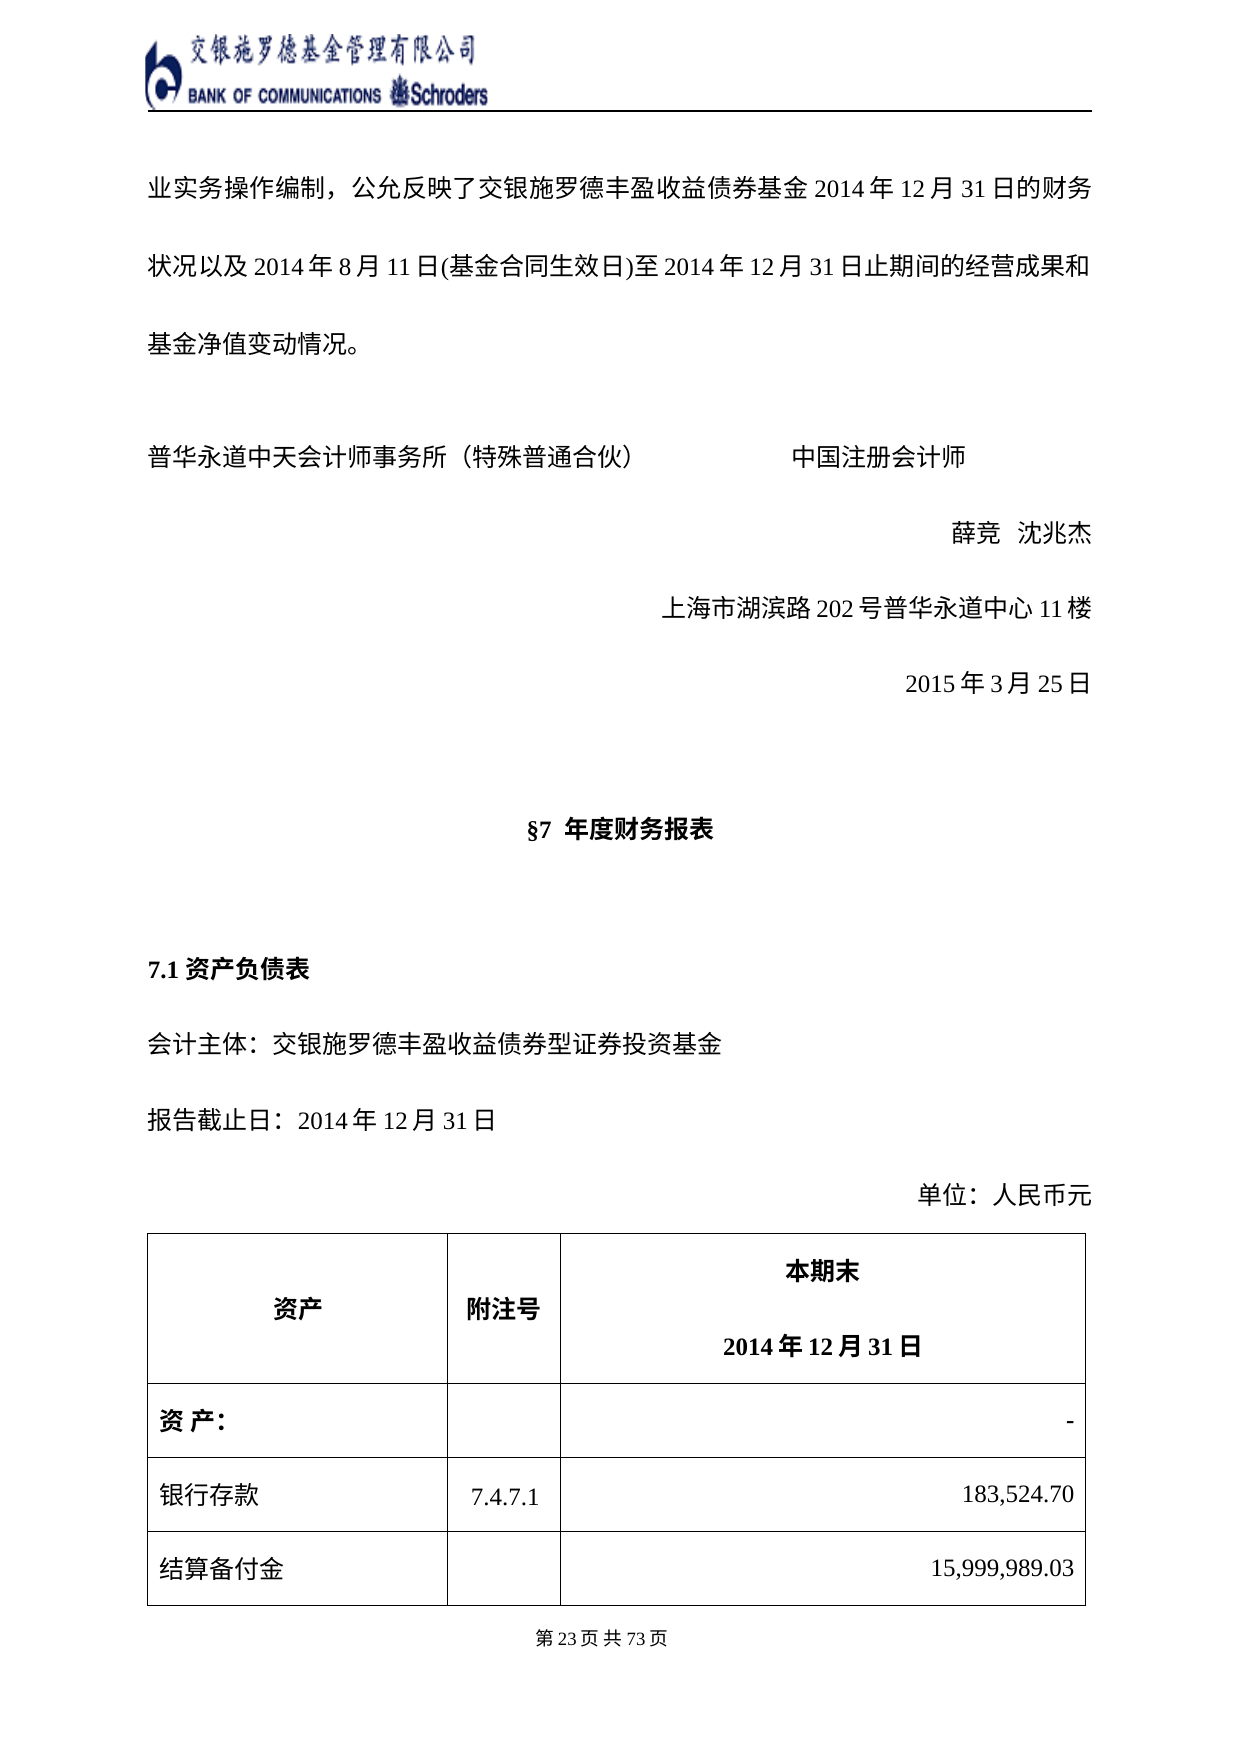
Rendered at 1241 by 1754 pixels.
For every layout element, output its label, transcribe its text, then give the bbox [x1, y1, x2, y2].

text 报告截止日：2014年12月31日 [148, 1086, 1092, 1151]
picture [145, 34, 488, 110]
table_cell 银行存款 [148, 1458, 447, 1531]
table_cell 7.4.7.1 [448, 1458, 560, 1531]
table_header 资产 [148, 1234, 447, 1383]
table_cell [448, 1384, 560, 1457]
text 2015年3月25日 [148, 649, 1092, 714]
table_cell 183,524.70 [561, 1458, 1085, 1531]
table_header 附注号 [448, 1234, 560, 1383]
table_cell 结算备付金 [148, 1532, 447, 1605]
table_cell [448, 1532, 560, 1605]
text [148, 154, 1092, 375]
subtitle 7.1 资产负债表 [148, 935, 1092, 1000]
table_cell 15,999,989.03 [561, 1532, 1085, 1605]
table_cell 资 产： [148, 1384, 447, 1457]
text 会计主体：交银施罗德丰盈收益债券型证券投资基金 [148, 1011, 1092, 1076]
table_header 本期末 2014年12月31日 [561, 1234, 1085, 1383]
text 普华永道中天会计师事务所（特殊普通合伙） 中国注册会计师 [148, 423, 1092, 488]
text 单位：人民币元 [149, 1161, 1092, 1226]
text 薛竞 沈兆杰 [148, 499, 1092, 564]
text 上海市湖滨路202号普华永道中心11楼 [148, 574, 1092, 639]
table_cell - [561, 1384, 1085, 1457]
subtitle §7 年度财务报表 [148, 795, 1092, 860]
